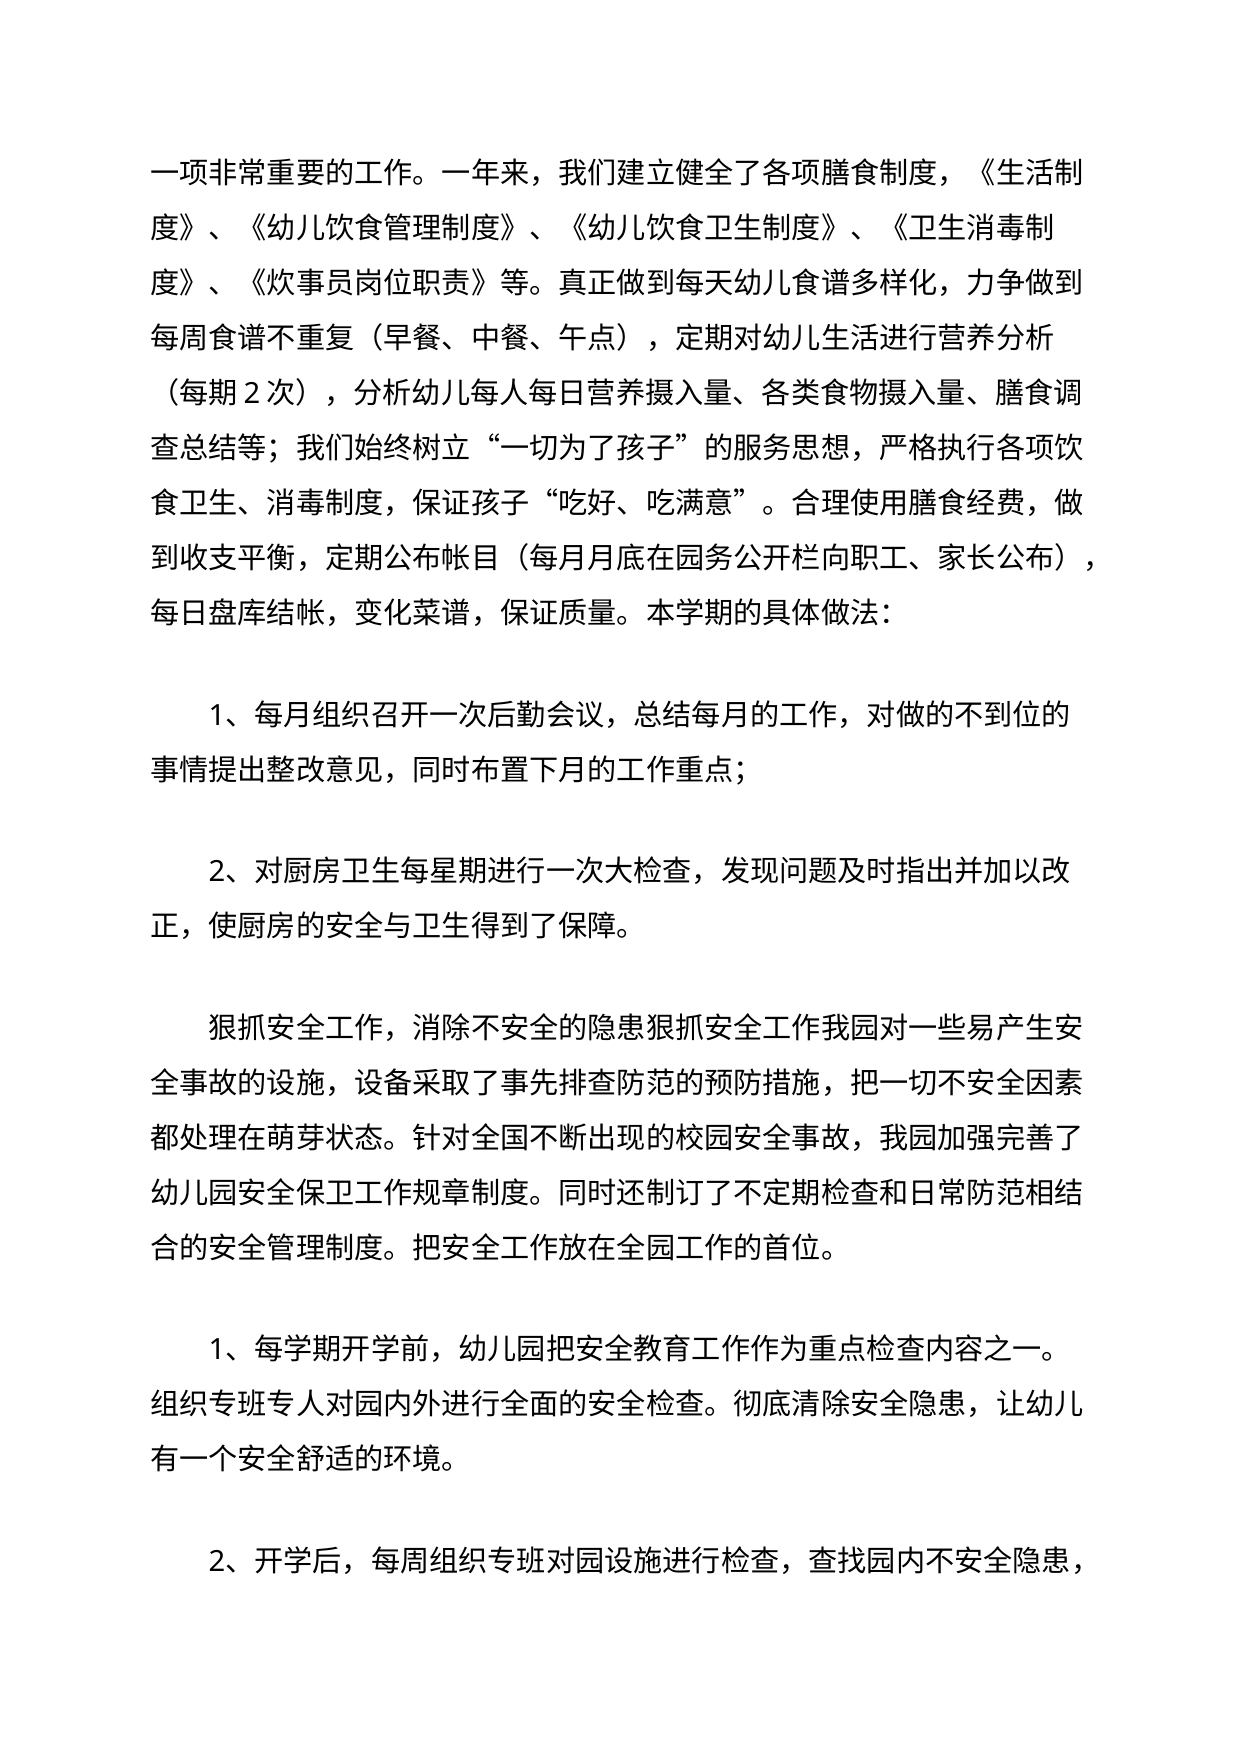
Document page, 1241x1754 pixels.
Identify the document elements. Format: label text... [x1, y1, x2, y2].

text 狠抓安全工作，消除不安全的隐患狠抓安全工作我园对一些易产生安全事故的设施，设备采取了事先排查防范的预防措施，把一切不安全因素都处理在萌芽状态。针对全国不断出现的校园安全事故，我园加强完善了幼儿园安全保卫工作规章制度。同时还制订了不定期检查和日常防范相结合的安全管理制度。把安全工作放在全园工作的首位。 [150, 1004, 1090, 1266]
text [150, 1538, 1090, 1580]
text 1、每学期开学前，幼儿园把安全教育工作作为重点检查内容之一。组织专班专人对园内外进行全面的安全检查。彻底清除安全隐患，让幼儿有一个安全舒适的环境。 [150, 1326, 1090, 1478]
text 2、对厨房卫生每星期进行一次大检查，发现问题及时指出并加以改正，使厨房的安全与卫生得到了保障。 [150, 848, 1090, 945]
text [150, 150, 1090, 632]
text 1、每月组织召开一次后勤会议，总结每月的工作，对做的不到位的事情提出整改意见，同时布置下月的工作重点； [150, 691, 1090, 788]
